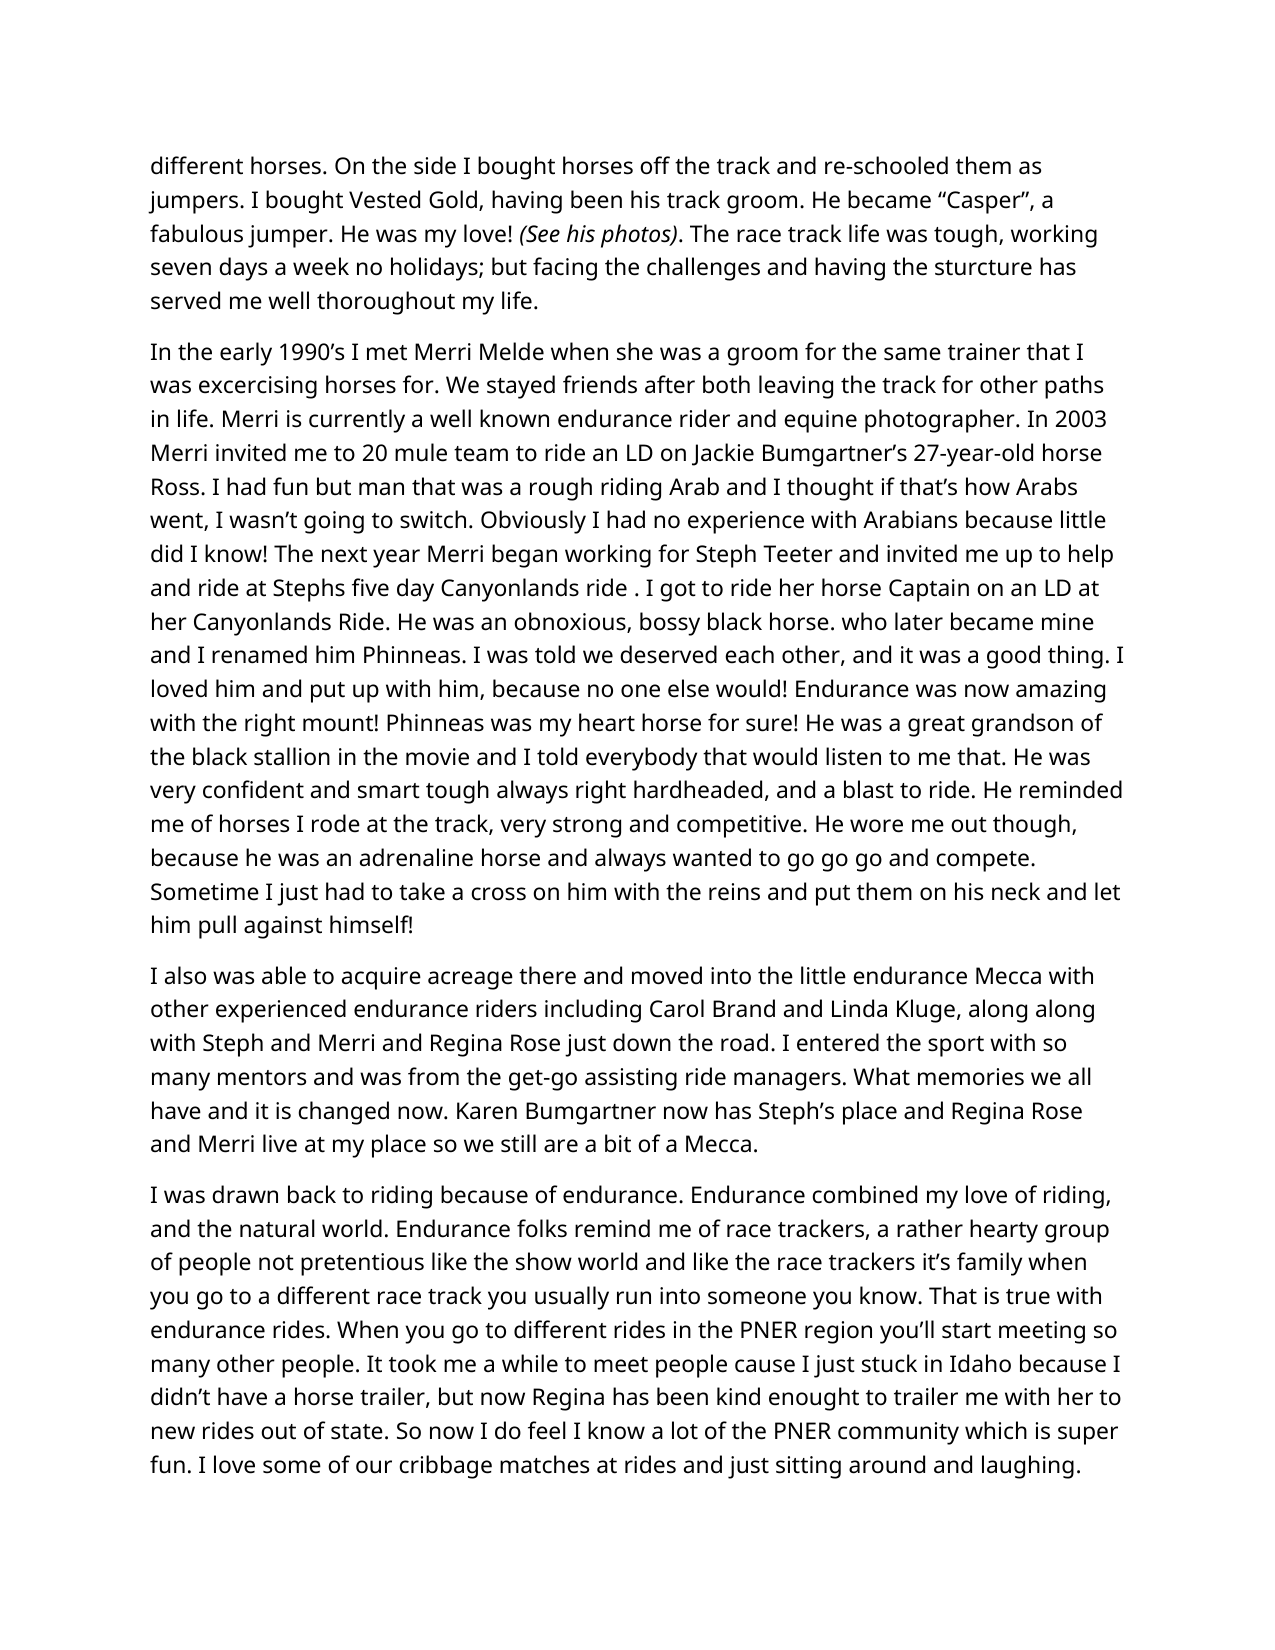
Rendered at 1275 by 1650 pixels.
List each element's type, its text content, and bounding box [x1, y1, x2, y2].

text I was drawn back to riding because of endurance. Endurance combined my love of riding, and the natural world. Endurance folks remind me of race trackers, a rather hearty group of people not pretentious like the show world and like the race trackers it’s family when you go to a different race track you usually run into someone you know. That is true with endurance rides. When you go to different rides in the PNER region you’ll start meeting so many other people. It took me a while to meet people cause I just stuck in Idaho because I didn’t have a horse trailer, but now Regina has been kind enought to trailer me with her to new rides out of state. So now I do feel I know a lot of the PNER community which is super fun. I love some of our cribbage matches at rides and just sitting around and laughing. [150, 1179, 1125, 1480]
text I also was able to acquire acreage there and moved into the little endurance Mecca with other experienced endurance riders including Carol Brand and Linda Kluge, along along with Steph and Merri and Regina Rose just down the road. I entered the sport with so many mentors and was from the get-go assisting ride managers. What memories we all have and it is changed now. Karen Bumgartner now has Steph’s place and Regina Rose and Merri live at my place so we still are a bit of a Mecca. [150, 959, 1125, 1159]
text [150, 150, 1125, 316]
text In the early 1990’s I met Merri Melde when she was a groom for the same trainer that I was excercising horses for. We stayed friends after both leaving the track for other paths in life. Merri is currently a well known endurance rider and equine photographer. In 2003 Merri invited me to 20 mule team to ride an LD on Jackie Bumgartner’s 27-year-old horse Ross. I had fun but man that was a rough riding Arab and I thought if that’s how Arabs went, I wasn’t going to switch. Obviously I had no experience with Arabians because little did I know! The next year Merri began working for Steph Teeter and invited me up to help and ride at Stephs five day Canyonlands ride . I got to ride her horse Captain on an LD at her Canyonlands Ride. He was an obnoxious, bossy black horse. who later became mine and I renamed him Phinneas. I was told we deserved each other, and it was a good thing. I loved him and put up with him, because no one else would! Endurance was now amazing with the right mount! Phinneas was my heart horse for sure! He was a great grandson of the black stallion in the movie and I told everybody that would listen to me that. He was very confident and smart tough always right hardheaded, and a blast to ride. He reminded me of horses I rode at the track, very strong and competitive. He wore me out though, because he was an adrenaline horse and always wanted to go go go and compete. Sometime I just had to take a cross on him with the reins and put them on his neck and let him pull against himself! [150, 335, 1125, 940]
